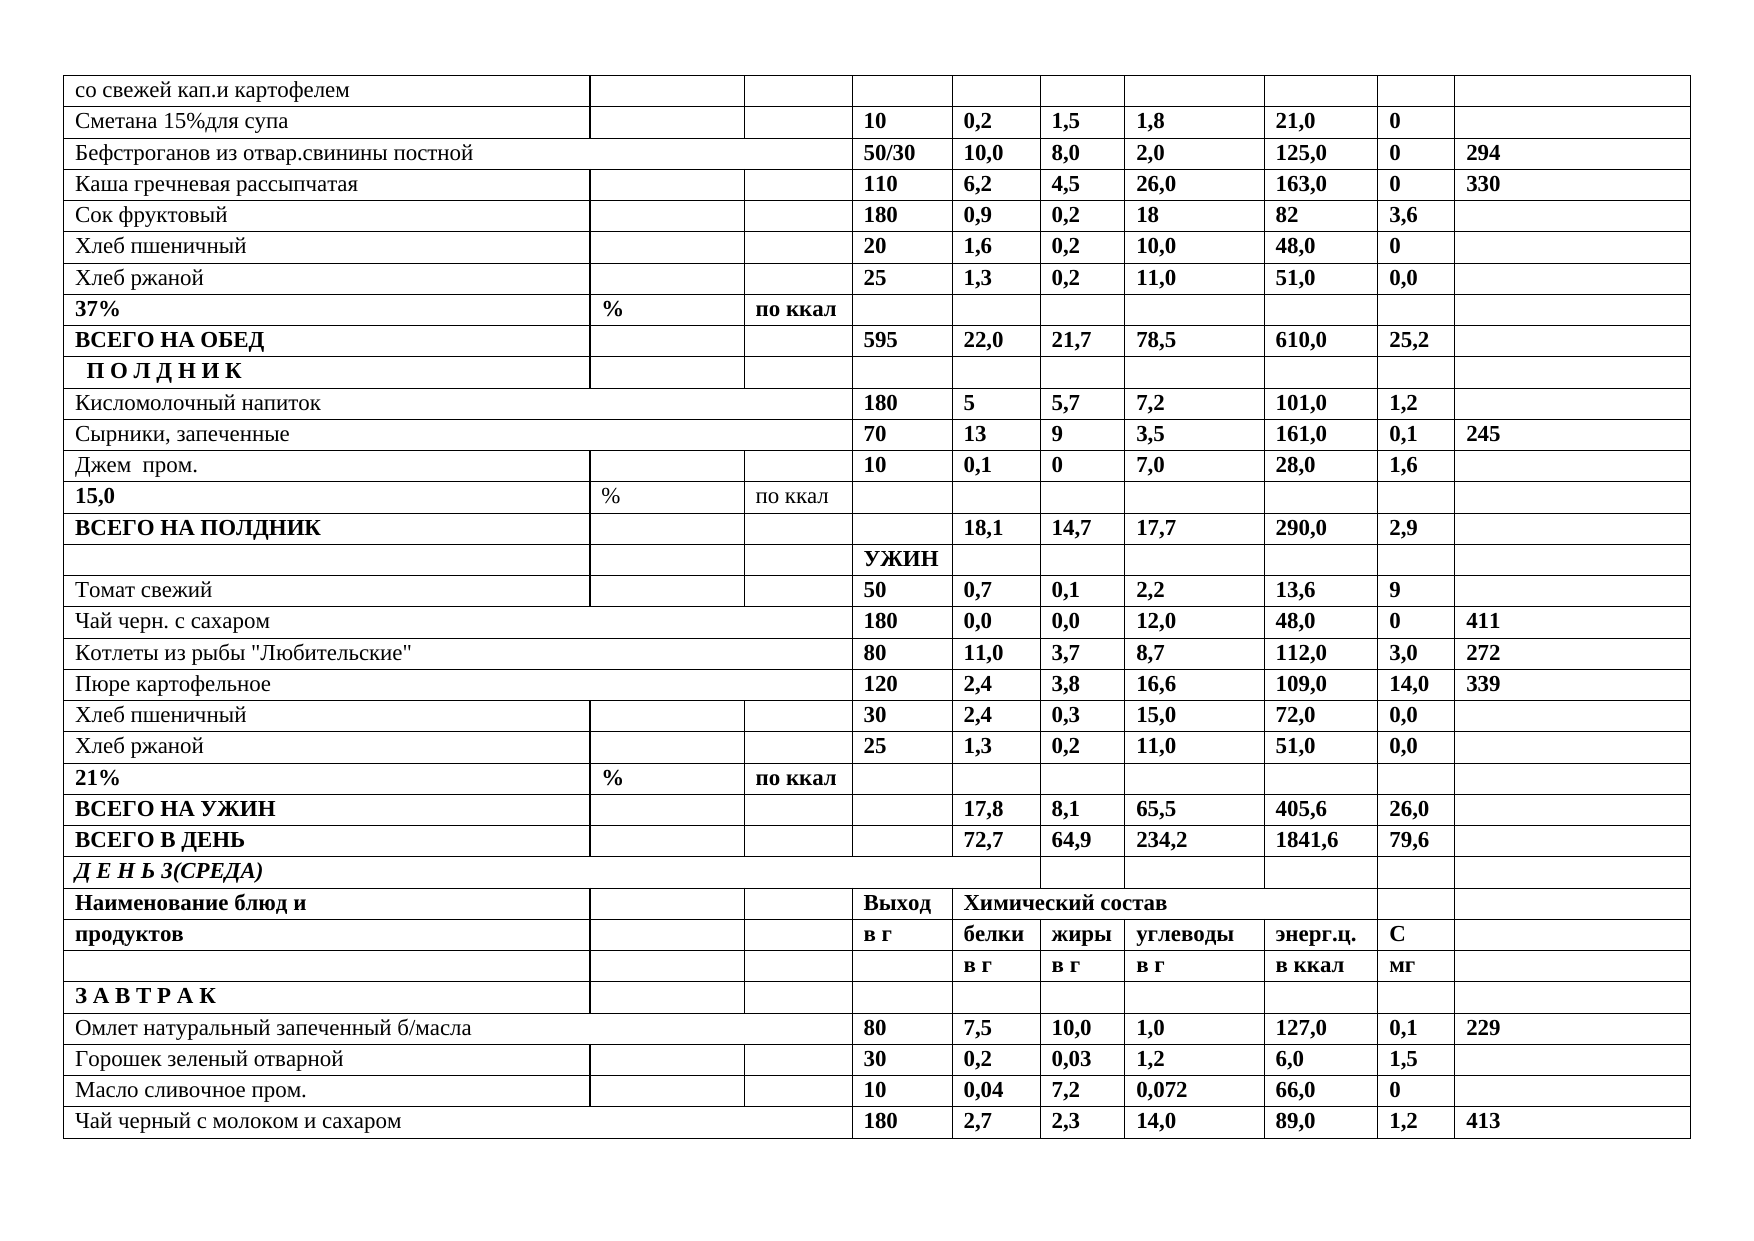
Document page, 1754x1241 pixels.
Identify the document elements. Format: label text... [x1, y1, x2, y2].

table_cell в г [853, 920, 952, 950]
table_cell 11,0 [1125, 264, 1264, 294]
table_cell [1455, 764, 1690, 794]
table_cell [1265, 857, 1377, 887]
table_cell З А В Т Р А К [64, 982, 589, 1012]
table_cell 3,6 [1378, 201, 1454, 231]
table_cell 37% [64, 295, 589, 325]
table_cell [1125, 295, 1264, 325]
table_cell 0,1 [1041, 576, 1124, 606]
table_cell 610,0 [1265, 326, 1377, 356]
table_cell [1265, 982, 1377, 1012]
table_cell [591, 170, 744, 200]
table_cell 0,2 [1041, 232, 1124, 262]
table_cell 30 [853, 1045, 952, 1075]
table_cell 245 [1455, 420, 1690, 450]
table_cell [1265, 357, 1377, 387]
table_cell [591, 264, 744, 294]
table_cell [1125, 482, 1264, 512]
table_cell в г [953, 951, 1040, 981]
table_cell [591, 107, 744, 137]
table_cell [745, 76, 852, 106]
table_cell 80 [853, 639, 952, 669]
table_cell [591, 701, 744, 731]
table_cell 11,0 [953, 639, 1040, 669]
table_cell в г [1125, 951, 1264, 981]
table_cell Выход [853, 889, 952, 919]
table_cell 3,5 [1125, 420, 1264, 450]
table_cell 3,8 [1041, 670, 1124, 700]
table_cell [745, 514, 852, 544]
table_cell [1378, 482, 1454, 512]
table_cell [745, 795, 852, 825]
table_cell 0,2 [1041, 201, 1124, 231]
table_cell 15,0 [1125, 701, 1264, 731]
table_cell 2,4 [953, 701, 1040, 731]
table_cell 180 [853, 389, 952, 419]
table_cell углеводы [1125, 920, 1264, 950]
table_cell [1378, 889, 1454, 919]
table_cell Омлет натуральный запеченный б/масла [64, 1014, 852, 1044]
table_cell [745, 1045, 852, 1075]
table_cell 0,0 [1041, 607, 1124, 637]
table_cell [1125, 764, 1264, 794]
table_cell [1378, 764, 1454, 794]
table_cell 0 [1378, 607, 1454, 637]
table_cell [591, 514, 744, 544]
table_cell [1378, 545, 1454, 575]
table_cell [953, 545, 1040, 575]
table_cell 50/30 [853, 139, 952, 169]
table_cell [1455, 326, 1690, 356]
table_cell в г [1041, 951, 1124, 981]
table_cell 0,03 [1041, 1045, 1124, 1075]
table_cell [1265, 545, 1377, 575]
table_cell 339 [1455, 670, 1690, 700]
table_cell [1265, 482, 1377, 512]
table_cell [1041, 857, 1124, 887]
table_cell 234,2 [1125, 826, 1264, 856]
table_cell [591, 326, 744, 356]
table_cell [745, 982, 852, 1012]
table_cell 0,0 [1378, 732, 1454, 762]
table_cell 21,7 [1041, 326, 1124, 356]
table_cell [591, 576, 744, 606]
table_cell 12,0 [1125, 607, 1264, 637]
table_cell [1455, 889, 1690, 919]
table_cell 3,7 [1041, 639, 1124, 669]
table_cell 180 [853, 201, 952, 231]
table_cell 1,3 [953, 732, 1040, 762]
table_cell [1455, 389, 1690, 419]
table_cell 0,1 [1378, 420, 1454, 450]
table_cell 0,1 [953, 451, 1040, 481]
table_cell 294 [1455, 139, 1690, 169]
table_cell [591, 1045, 744, 1075]
table_cell 14,0 [1125, 1107, 1264, 1137]
table_cell [1455, 107, 1690, 137]
table_cell [745, 107, 852, 137]
table_cell [1455, 982, 1690, 1012]
table_cell 0,2 [1041, 264, 1124, 294]
table_cell 0,1 [1378, 1014, 1454, 1044]
table_cell 125,0 [1265, 139, 1377, 169]
table_cell ВСЕГО НА ОБЕД [64, 326, 589, 356]
table_cell [1125, 357, 1264, 387]
table_cell 120 [853, 670, 952, 700]
table_cell 51,0 [1265, 732, 1377, 762]
table_cell [1455, 1045, 1690, 1075]
table_cell 1,8 [1125, 107, 1264, 137]
table_cell [953, 357, 1040, 387]
table_cell [1378, 76, 1454, 106]
table_cell 10,0 [1125, 232, 1264, 262]
table_cell 272 [1455, 639, 1690, 669]
table_cell 50 [853, 576, 952, 606]
table_cell [1455, 232, 1690, 262]
table_cell 0,04 [953, 1076, 1040, 1106]
table_cell [953, 482, 1040, 512]
table_cell [853, 764, 952, 794]
table_cell [591, 920, 744, 950]
table_cell 595 [853, 326, 952, 356]
table_cell [745, 264, 852, 294]
table_cell 0,072 [1125, 1076, 1264, 1106]
table_cell 5,7 [1041, 389, 1124, 419]
table_cell 163,0 [1265, 170, 1377, 200]
table_cell [1455, 920, 1690, 950]
table_cell 16,6 [1125, 670, 1264, 700]
table_cell 48,0 [1265, 607, 1377, 637]
table_cell 30 [853, 701, 952, 731]
table_cell ВСЕГО НА ПОЛДНИК [64, 514, 589, 544]
table_cell [1265, 295, 1377, 325]
table_cell [591, 232, 744, 262]
table_cell [64, 545, 589, 575]
table_cell 25 [853, 732, 952, 762]
table_cell 17,7 [1125, 514, 1264, 544]
table_cell 13,6 [1265, 576, 1377, 606]
table_cell [745, 545, 852, 575]
table_cell [745, 232, 852, 262]
table_cell 51,0 [1265, 264, 1377, 294]
table_cell 17,8 [953, 795, 1040, 825]
table_cell Чай черный с молоком и сахаром [64, 1107, 852, 1137]
table_cell [591, 826, 744, 856]
table_cell 10 [853, 107, 952, 137]
table_cell 20 [853, 232, 952, 262]
table_cell мг [1378, 951, 1454, 981]
table_cell С [1378, 920, 1454, 950]
table_cell [1125, 982, 1264, 1012]
table_cell жиры [1041, 920, 1124, 950]
table_cell [1455, 482, 1690, 512]
table_cell 10 [853, 1076, 952, 1106]
table_cell [1455, 514, 1690, 544]
table_cell Каша гречневая рассыпчатая [64, 170, 589, 200]
table_cell 72,7 [953, 826, 1040, 856]
table_cell 1,3 [953, 264, 1040, 294]
table_cell [1455, 576, 1690, 606]
table_cell по ккал [745, 295, 852, 325]
table_cell Котлеты из рыбы "Любительские" [64, 639, 852, 669]
table_cell [1041, 482, 1124, 512]
table_cell 21,0 [1265, 107, 1377, 137]
table_cell 2,2 [1125, 576, 1264, 606]
table_cell 70 [853, 420, 952, 450]
table_cell [591, 889, 744, 919]
table_cell 411 [1455, 607, 1690, 637]
table_cell Сметана 15%для супа [64, 107, 589, 137]
table_cell Наименование блюд и [64, 889, 589, 919]
table_cell Горошек зеленый отварной [64, 1045, 589, 1075]
table_cell 0,3 [1041, 701, 1124, 731]
table_cell [1378, 982, 1454, 1012]
table_cell 109,0 [1265, 670, 1377, 700]
table_cell ВСЕГО В ДЕНЬ [64, 826, 589, 856]
table_cell [1455, 701, 1690, 731]
table_cell [953, 76, 1040, 106]
table_cell 7,2 [1041, 1076, 1124, 1106]
table_cell Хлеб ржаной [64, 732, 589, 762]
table_cell 72,0 [1265, 701, 1377, 731]
table_cell 330 [1455, 170, 1690, 200]
table_cell [745, 357, 852, 387]
table_cell [1455, 545, 1690, 575]
table_cell [1455, 951, 1690, 981]
table_cell [953, 295, 1040, 325]
table_cell 229 [1455, 1014, 1690, 1044]
table_cell % [591, 295, 744, 325]
table_cell 5 [953, 389, 1040, 419]
table_cell 413 [1455, 1107, 1690, 1137]
table_cell 10 [853, 451, 952, 481]
table_cell 9 [1041, 420, 1124, 450]
table_cell [853, 951, 952, 981]
table_cell [1041, 545, 1124, 575]
table_cell 10,0 [1041, 1014, 1124, 1044]
table_cell 14,0 [1378, 670, 1454, 700]
table_cell Пюре картофельное [64, 670, 852, 700]
table_cell Томат свежий [64, 576, 589, 606]
table_cell Джем пром. [64, 451, 589, 481]
table_cell [1455, 357, 1690, 387]
table_cell [1455, 1076, 1690, 1106]
table_cell [853, 795, 952, 825]
table_cell 0,0 [953, 607, 1040, 637]
table_cell 18 [1125, 201, 1264, 231]
table_cell 7,5 [953, 1014, 1040, 1044]
table_cell 1,6 [953, 232, 1040, 262]
table_cell [1378, 295, 1454, 325]
table_cell 22,0 [953, 326, 1040, 356]
table_cell в ккал [1265, 951, 1377, 981]
table_cell [1455, 451, 1690, 481]
table_cell 64,9 [1041, 826, 1124, 856]
table_cell [64, 951, 589, 981]
table_cell Сырники, запеченные [64, 420, 852, 450]
table_cell [953, 764, 1040, 794]
table_cell [853, 76, 952, 106]
table_cell [853, 357, 952, 387]
table_cell [853, 826, 952, 856]
table_cell [1041, 982, 1124, 1012]
table_cell [591, 951, 744, 981]
table_cell 2,0 [1125, 139, 1264, 169]
table_cell [745, 889, 852, 919]
table_cell 0,0 [1378, 701, 1454, 731]
table_cell 18,1 [953, 514, 1040, 544]
table_cell [745, 951, 852, 981]
table_cell 0,0 [1378, 264, 1454, 294]
table_cell 1,2 [1125, 1045, 1264, 1075]
table_cell [591, 732, 744, 762]
table_cell 127,0 [1265, 1014, 1377, 1044]
table_cell 0 [1041, 451, 1124, 481]
table_cell 8,7 [1125, 639, 1264, 669]
table_cell 1,2 [1378, 389, 1454, 419]
table_cell [1455, 264, 1690, 294]
table_cell [1378, 357, 1454, 387]
table_cell УЖИН [853, 545, 952, 575]
table_cell [1125, 76, 1264, 106]
table_cell 180 [853, 607, 952, 637]
table_cell [591, 982, 744, 1012]
table_cell [591, 451, 744, 481]
table_cell 80 [853, 1014, 952, 1044]
table_cell [745, 326, 852, 356]
table_cell 65,5 [1125, 795, 1264, 825]
table_cell 180 [853, 1107, 952, 1137]
table_cell % [591, 764, 744, 794]
table_cell [1455, 76, 1690, 106]
table_cell 0 [1378, 232, 1454, 262]
table_cell 6,0 [1265, 1045, 1377, 1075]
table_cell по ккал [745, 764, 852, 794]
table_cell 14,7 [1041, 514, 1124, 544]
table_cell [591, 357, 744, 387]
table_cell продуктов [64, 920, 589, 950]
table_cell ВСЕГО НА УЖИН [64, 795, 589, 825]
table_cell энерг.ц. [1265, 920, 1377, 950]
table_cell 79,6 [1378, 826, 1454, 856]
table_cell со свежей кап.и картофелем [64, 76, 589, 106]
table_cell [591, 1076, 744, 1106]
table_cell [1125, 545, 1264, 575]
table_cell [591, 795, 744, 825]
table_cell 2,4 [953, 670, 1040, 700]
table_cell 7,0 [1125, 451, 1264, 481]
table_cell 405,6 [1265, 795, 1377, 825]
table_cell 0,2 [1041, 732, 1124, 762]
table_cell 2,7 [953, 1107, 1040, 1137]
table_cell 290,0 [1265, 514, 1377, 544]
table_cell Хлеб пшеничный [64, 701, 589, 731]
table_cell 1,6 [1378, 451, 1454, 481]
table_cell [745, 701, 852, 731]
table_cell Химический состав [953, 889, 1377, 919]
table_cell [1265, 76, 1377, 106]
table_cell [745, 576, 852, 606]
table_cell 78,5 [1125, 326, 1264, 356]
table_cell [1041, 76, 1124, 106]
table_cell Д Е Н Ь 3(СРЕДА) [64, 857, 1040, 887]
table_cell [1455, 732, 1690, 762]
table_cell 101,0 [1265, 389, 1377, 419]
table_cell 8,1 [1041, 795, 1124, 825]
table_cell [745, 732, 852, 762]
table_cell 13 [953, 420, 1040, 450]
table_cell 0,7 [953, 576, 1040, 606]
table_cell 9 [1378, 576, 1454, 606]
table_cell 11,0 [1125, 732, 1264, 762]
table_cell 66,0 [1265, 1076, 1377, 1106]
table_cell [591, 76, 744, 106]
table_cell 0 [1378, 107, 1454, 137]
table_cell [1041, 295, 1124, 325]
table_cell 1,2 [1378, 1107, 1454, 1137]
table_cell [1378, 857, 1454, 887]
table_cell [853, 514, 952, 544]
table_cell 161,0 [1265, 420, 1377, 450]
table_cell Чай черн. с сахаром [64, 607, 852, 637]
table_cell [745, 201, 852, 231]
table_cell Кисломолочный напиток [64, 389, 852, 419]
table_cell [1265, 764, 1377, 794]
table_cell Масло сливочное пром. [64, 1076, 589, 1106]
table_cell 0,2 [953, 1045, 1040, 1075]
table_cell [1455, 201, 1690, 231]
table_cell Хлеб ржаной [64, 264, 589, 294]
table_cell 0 [1378, 170, 1454, 200]
table_cell Бефстроганов из отвар.свинины постной [64, 139, 852, 169]
table_cell Хлеб пшеничный [64, 232, 589, 262]
table_cell 1,0 [1125, 1014, 1264, 1044]
table_cell Сок фруктовый [64, 201, 589, 231]
table_cell белки [953, 920, 1040, 950]
table_cell 26,0 [1125, 170, 1264, 200]
table_cell [1455, 826, 1690, 856]
table_cell 0,9 [953, 201, 1040, 231]
table_cell [745, 170, 852, 200]
table_cell [745, 826, 852, 856]
table_cell 21% [64, 764, 589, 794]
table_cell 1,5 [1378, 1045, 1454, 1075]
table_cell 26,0 [1378, 795, 1454, 825]
table_cell [745, 920, 852, 950]
table_cell 10,0 [953, 139, 1040, 169]
table_cell 0 [1378, 1076, 1454, 1106]
table_cell 112,0 [1265, 639, 1377, 669]
table_cell 1,5 [1041, 107, 1124, 137]
table_cell 89,0 [1265, 1107, 1377, 1137]
table_cell [591, 201, 744, 231]
table_cell [745, 1076, 852, 1106]
table_cell 28,0 [1265, 451, 1377, 481]
table_cell по ккал [745, 482, 852, 512]
table_cell 15,0 [64, 482, 589, 512]
table_cell 110 [853, 170, 952, 200]
table_cell 3,0 [1378, 639, 1454, 669]
table_cell [853, 295, 952, 325]
table_cell П О Л Д Н И К [64, 357, 589, 387]
table_cell 48,0 [1265, 232, 1377, 262]
table_cell [1041, 764, 1124, 794]
table_cell 0,2 [953, 107, 1040, 137]
table_cell 4,5 [1041, 170, 1124, 200]
table_cell 82 [1265, 201, 1377, 231]
table_cell 25 [853, 264, 952, 294]
table_cell [1455, 795, 1690, 825]
table_cell 2,3 [1041, 1107, 1124, 1137]
table_cell [953, 982, 1040, 1012]
table_cell [853, 482, 952, 512]
table_cell [1041, 357, 1124, 387]
table_cell [853, 982, 952, 1012]
table_cell 2,9 [1378, 514, 1454, 544]
table_cell [1125, 857, 1264, 887]
table_cell 1841,6 [1265, 826, 1377, 856]
table_cell 7,2 [1125, 389, 1264, 419]
table_cell 0 [1378, 139, 1454, 169]
table_cell [745, 451, 852, 481]
table_cell [1455, 857, 1690, 887]
table_cell % [591, 482, 744, 512]
table_cell 6,2 [953, 170, 1040, 200]
table_cell [591, 545, 744, 575]
table_cell 8,0 [1041, 139, 1124, 169]
table_cell 25,2 [1378, 326, 1454, 356]
table_cell [1455, 295, 1690, 325]
